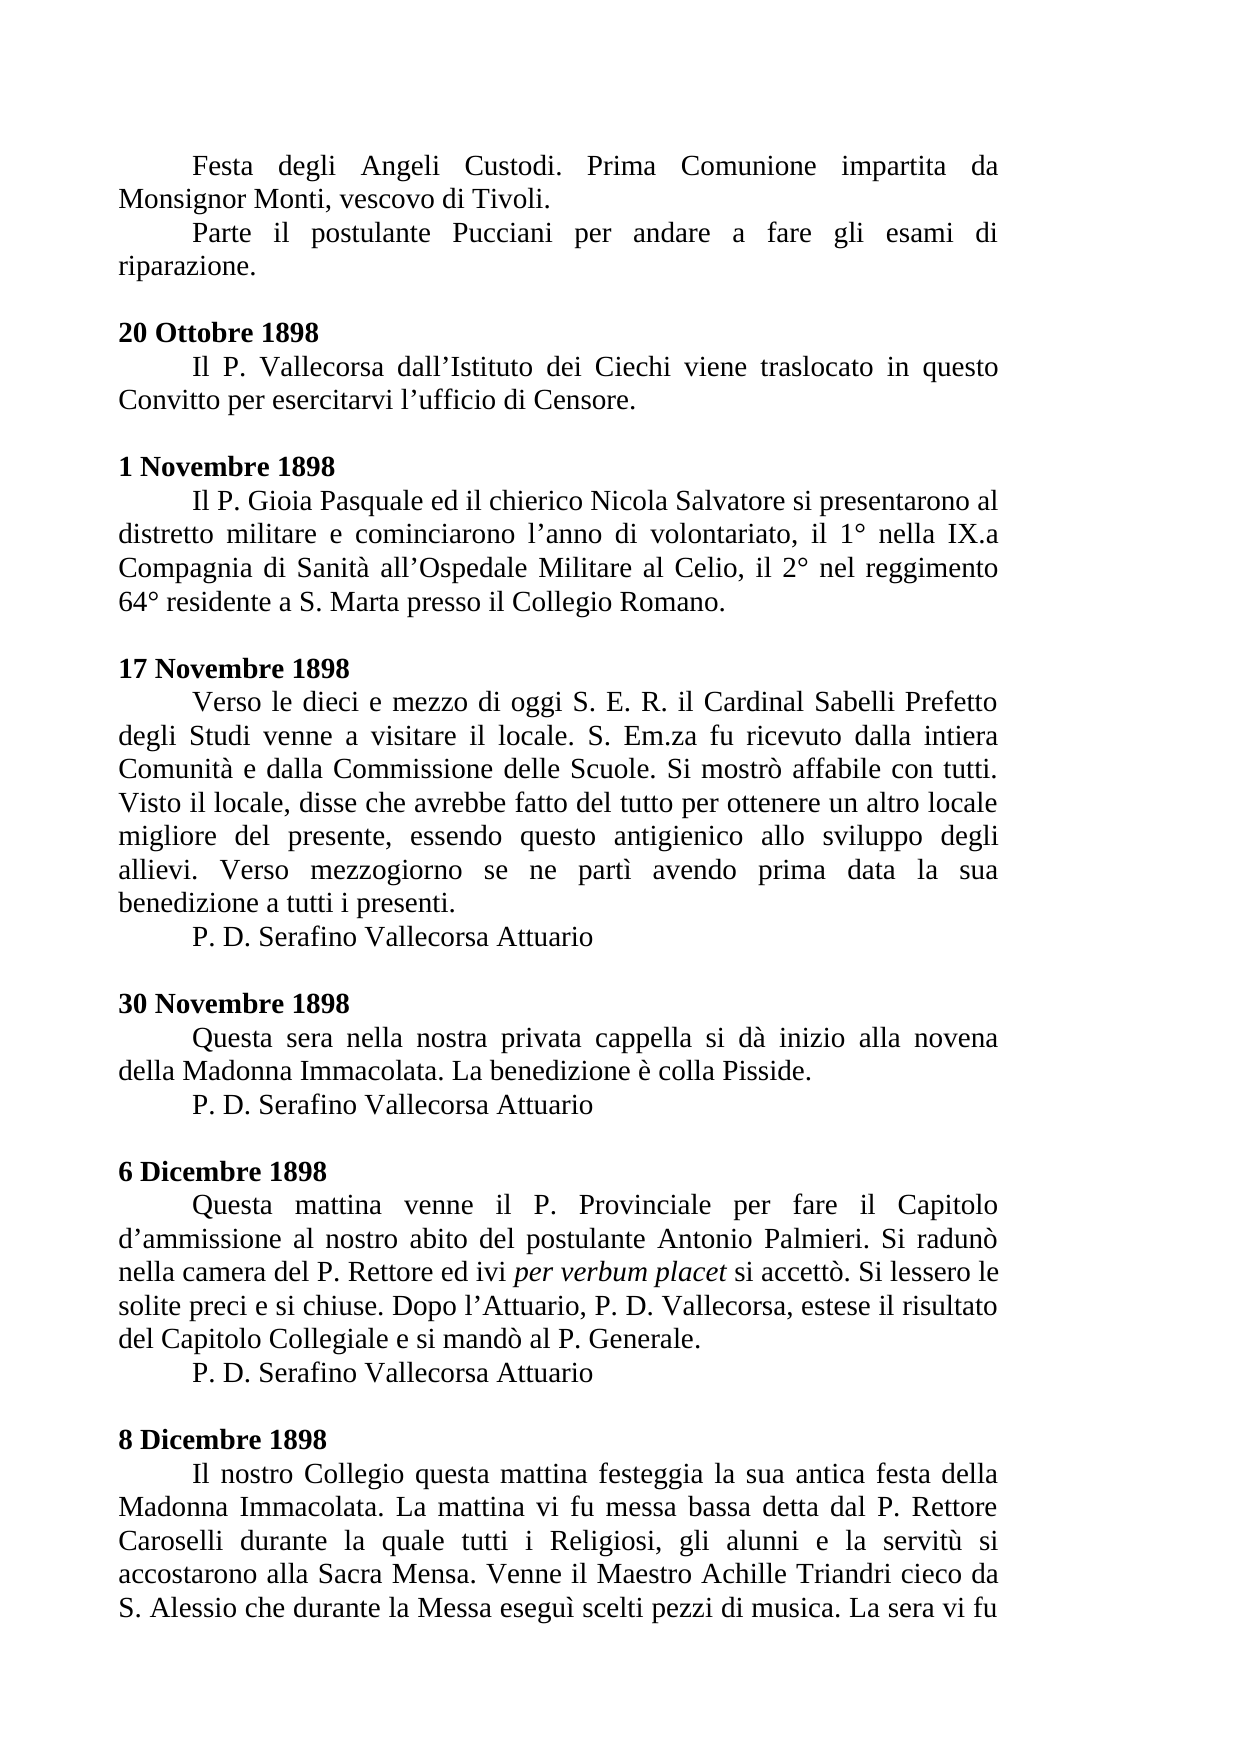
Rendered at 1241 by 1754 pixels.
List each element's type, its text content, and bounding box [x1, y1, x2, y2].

text 17 Novembre 1898 [118, 651, 999, 684]
text 8 Dicembre 1898 [118, 1422, 999, 1456]
text P. D. Serafino Vallecorsa Attuario [118, 1355, 999, 1389]
text Il P. Vallecorsa dall’Istituto dei Ciechi viene traslocato in questo Convitto per esercitarvi l’ufficio di Censore. [118, 349, 999, 416]
text Verso le dieci e mezzo di oggi S. E. R. il Cardinal Sabelli Prefetto degli Studi venne a visitare il locale. S. Em.za fu ricevuto dalla intiera Comunità e dalla Commissione delle Scuole. Si mostrò affabile con tutti. Visto il locale, disse che avrebbe fatto del tutto per ottenere un altro locale migliore del presente, essendo questo antigienico allo sviluppo degli allievi. Verso mezzogiorno se ne partì avendo prima data la sua benedizione a tutti i presenti. [118, 684, 999, 919]
text 1 Novembre 1898 [118, 449, 999, 483]
text Questa mattina venne il P. Provinciale per fare il Capitolo d’ammissione al nostro abito del postulante Antonio Palmieri. Si radunò nella camera del P. Rettore ed ivi per verbum placet si accettò. Si lessero le solite preci e si chiuse. Dopo l’Attuario, P. D. Vallecorsa, estese il risultato del Capitolo Collegiale e si mandò al P. Generale. [118, 1187, 999, 1355]
text 30 Novembre 1898 [118, 986, 999, 1020]
text Questa sera nella nostra privata cappella si dà inizio alla novena della Madonna Immacolata. La benedizione è colla Pisside. [118, 1020, 999, 1087]
text Festa degli Angeli Custodi. Prima Comunione impartita da Monsignor Monti, vescovo di Tivoli. [118, 148, 999, 215]
text Parte il postulante Pucciani per andare a fare gli esami di riparazione. [118, 215, 999, 282]
text 20 Ottobre 1898 [118, 315, 999, 349]
text P. D. Serafino Vallecorsa Attuario [118, 919, 999, 953]
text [118, 1456, 999, 1623]
text 6 Dicembre 1898 [118, 1154, 999, 1187]
text P. D. Serafino Vallecorsa Attuario [118, 1087, 999, 1120]
text Il P. Gioia Pasquale ed il chierico Nicola Salvatore si presentarono al distretto militare e cominciarono l’anno di volontariato, il 1° nella IX.a Compagnia di Sanità all’Ospedale Militare al Celio, il 2° nel reggimento 64° residente a S. Marta presso il Collegio Romano. [118, 483, 999, 617]
